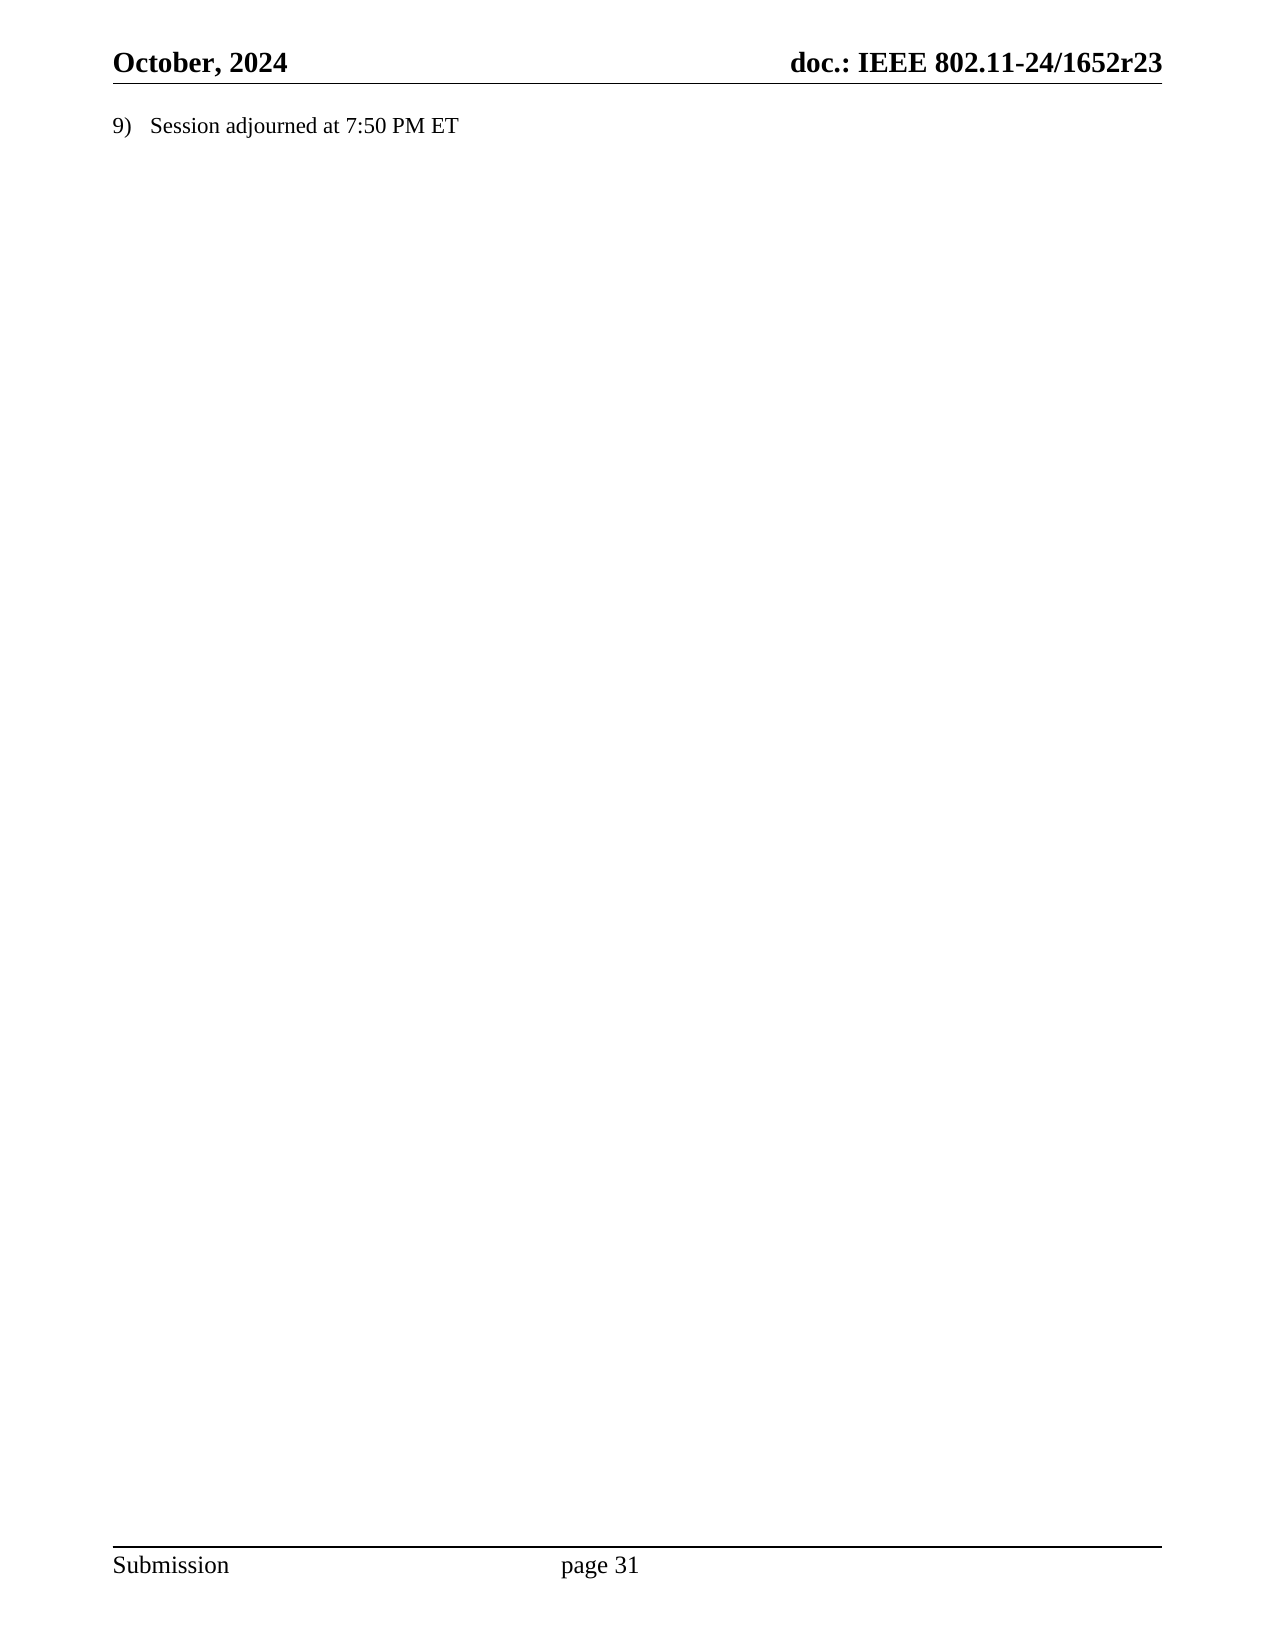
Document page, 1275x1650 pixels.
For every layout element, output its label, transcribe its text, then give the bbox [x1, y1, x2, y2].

list Session adjourned at 7:50 PM ET [112, 112, 1162, 139]
